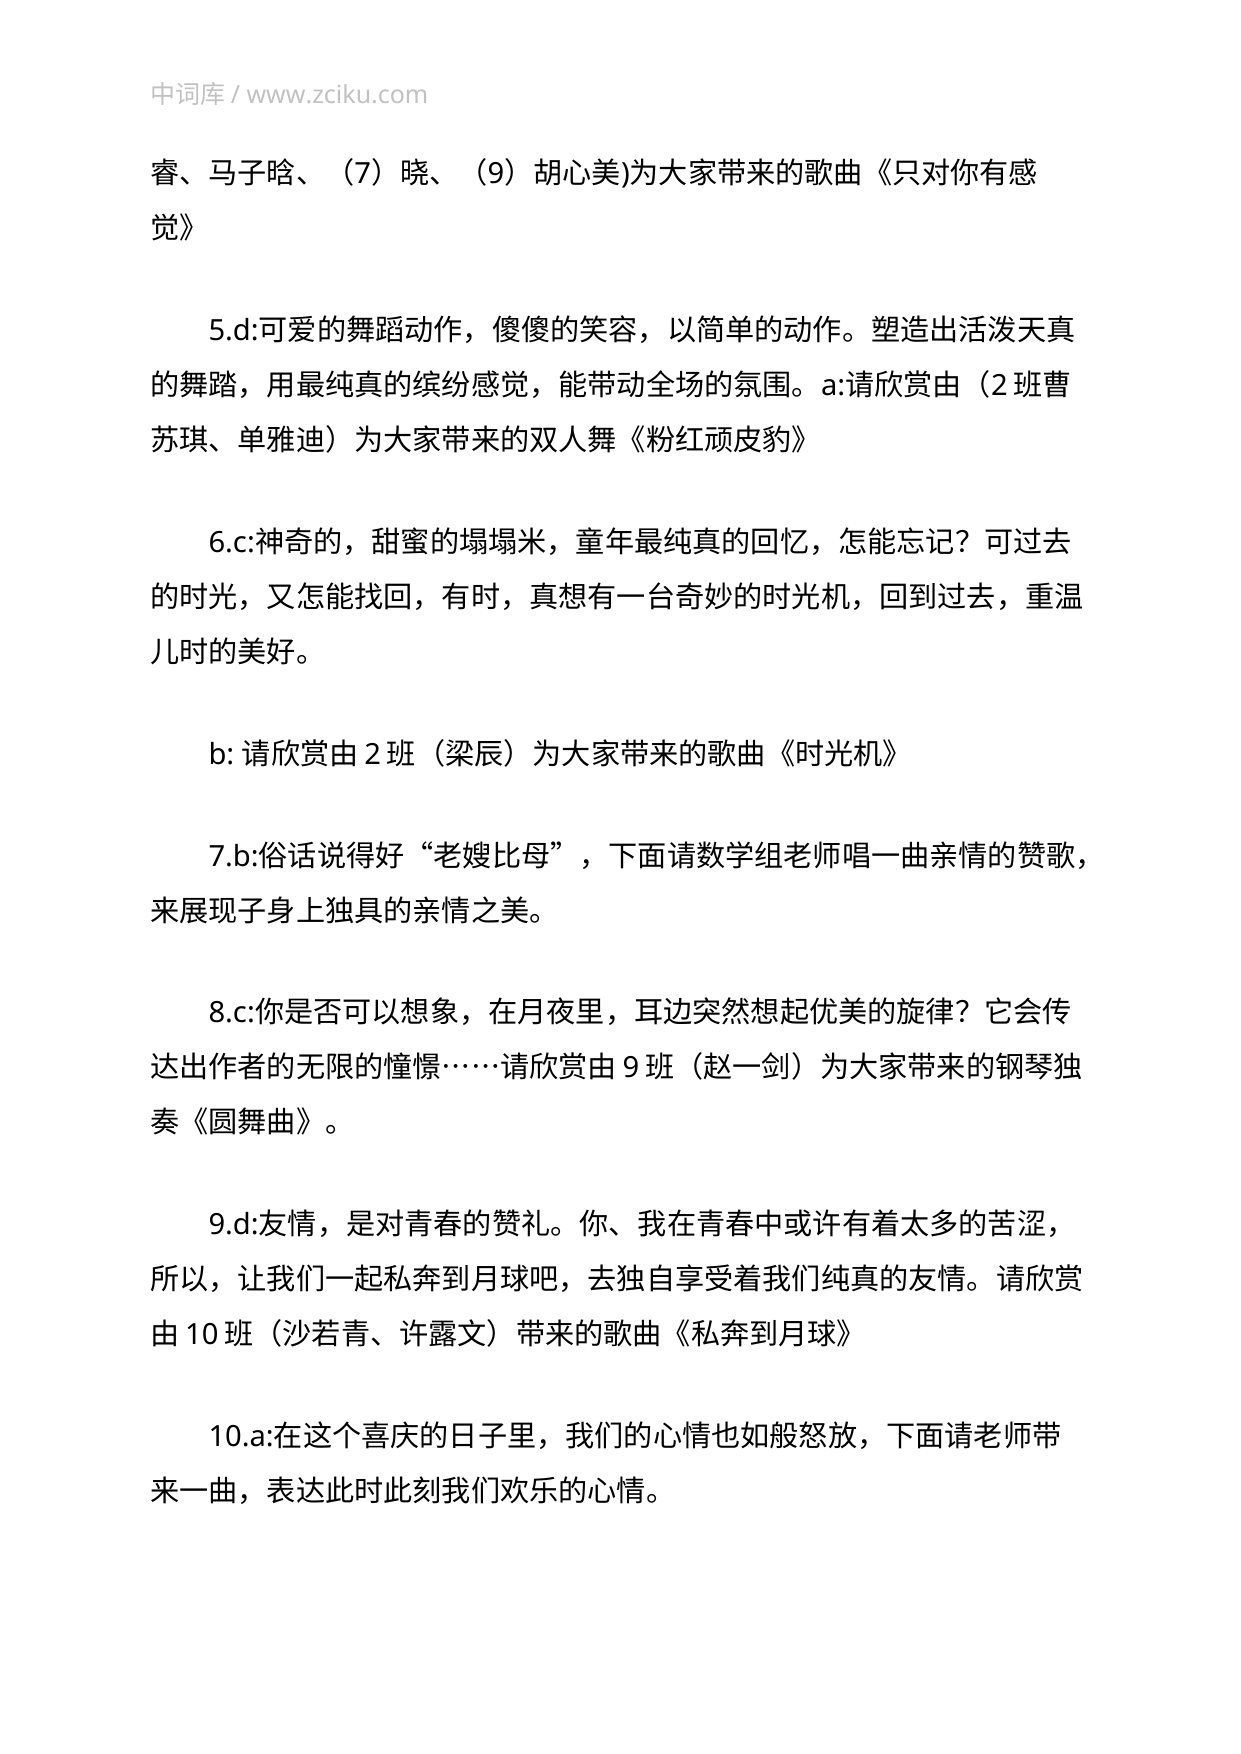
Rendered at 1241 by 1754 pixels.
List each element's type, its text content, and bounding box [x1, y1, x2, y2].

text 7.b:俗话说得好“老嫂比母”，下面请数学组老师唱一曲亲情的赞歌，来展现子身上独具的亲情之美。 [150, 832, 1090, 929]
text 6.c:神奇的，甜蜜的塌塌米，童年最纯真的回忆，怎能忘记？可过去的时光，又怎能找回，有时，真想有一台奇妙的时光机，回到过去，重温儿时的美好。 [150, 518, 1090, 671]
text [150, 150, 1090, 247]
text 10.a:在这个喜庆的日子里，我们的心情也如般怒放，下面请老师带来一曲，表达此时此刻我们欢乐的心情。 [150, 1413, 1090, 1510]
text b: 请欣赏由2班（梁辰）为大家带来的歌曲《时光机》 [150, 730, 1090, 773]
text 9.d:友情，是对青春的赞礼。你、我在青春中或许有着太多的苦涩，所以，让我们一起私奔到月球吧，去独自享受着我们纯真的友情。请欣赏由10班（沙若青、许露文）带来的歌曲《私奔到月球》 [150, 1201, 1090, 1353]
text 5.d:可爱的舞蹈动作，傻傻的笑容，以简单的动作。塑造出活泼天真的舞踏，用最纯真的缤纷感觉，能带动全场的氛围。a:请欣赏由（2班曹苏琪、单雅迪）为大家带来的双人舞《粉红顽皮豹》 [150, 307, 1090, 459]
text 8.c:你是否可以想象，在月夜里，耳边突然想起优美的旋律？它会传达出作者的无限的憧憬……请欣赏由9班（赵一剑）为大家带来的钢琴独奏《圆舞曲》。 [150, 989, 1090, 1141]
